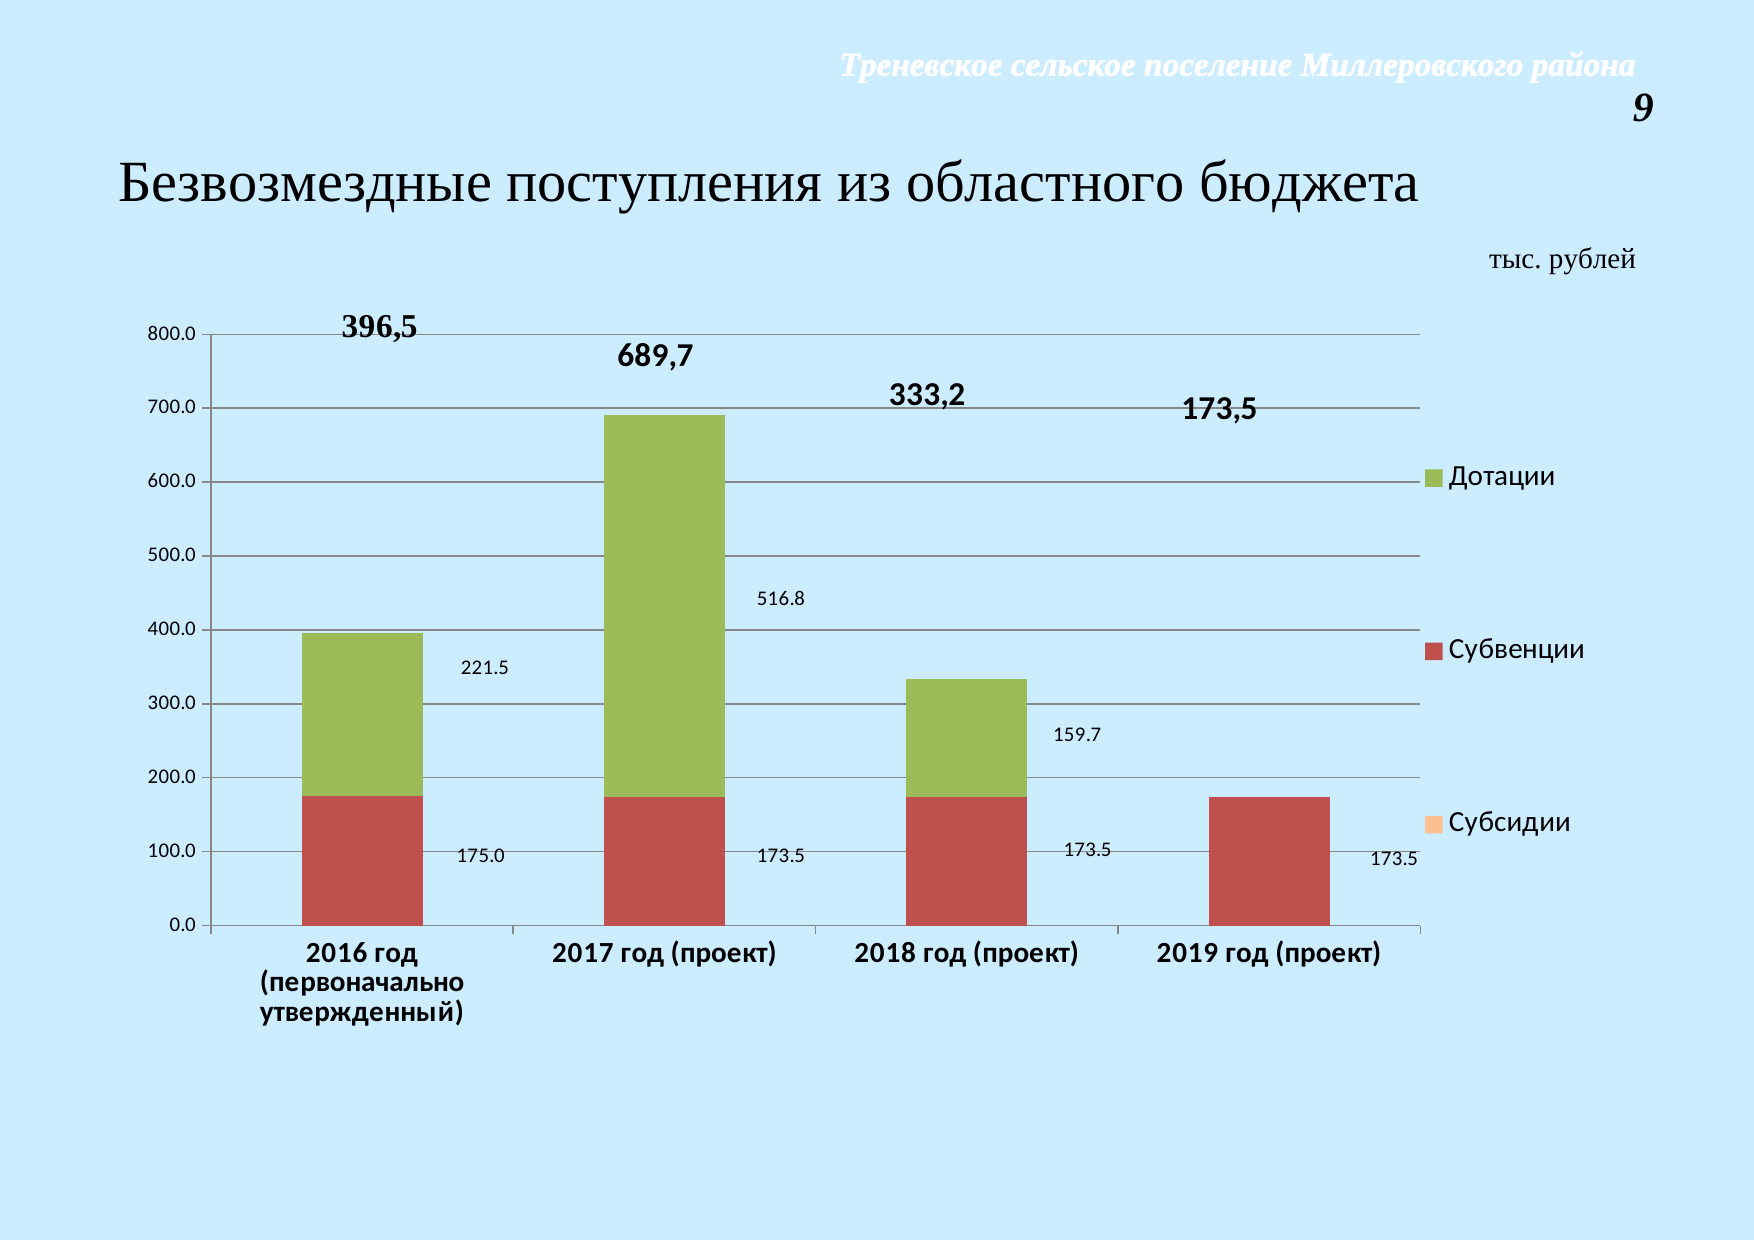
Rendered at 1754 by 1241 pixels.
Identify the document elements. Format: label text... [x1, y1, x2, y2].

text тыс. рублей [118, 241, 1636, 274]
text Безвозмездные поступления из областного бюджета [118, 147, 1636, 214]
